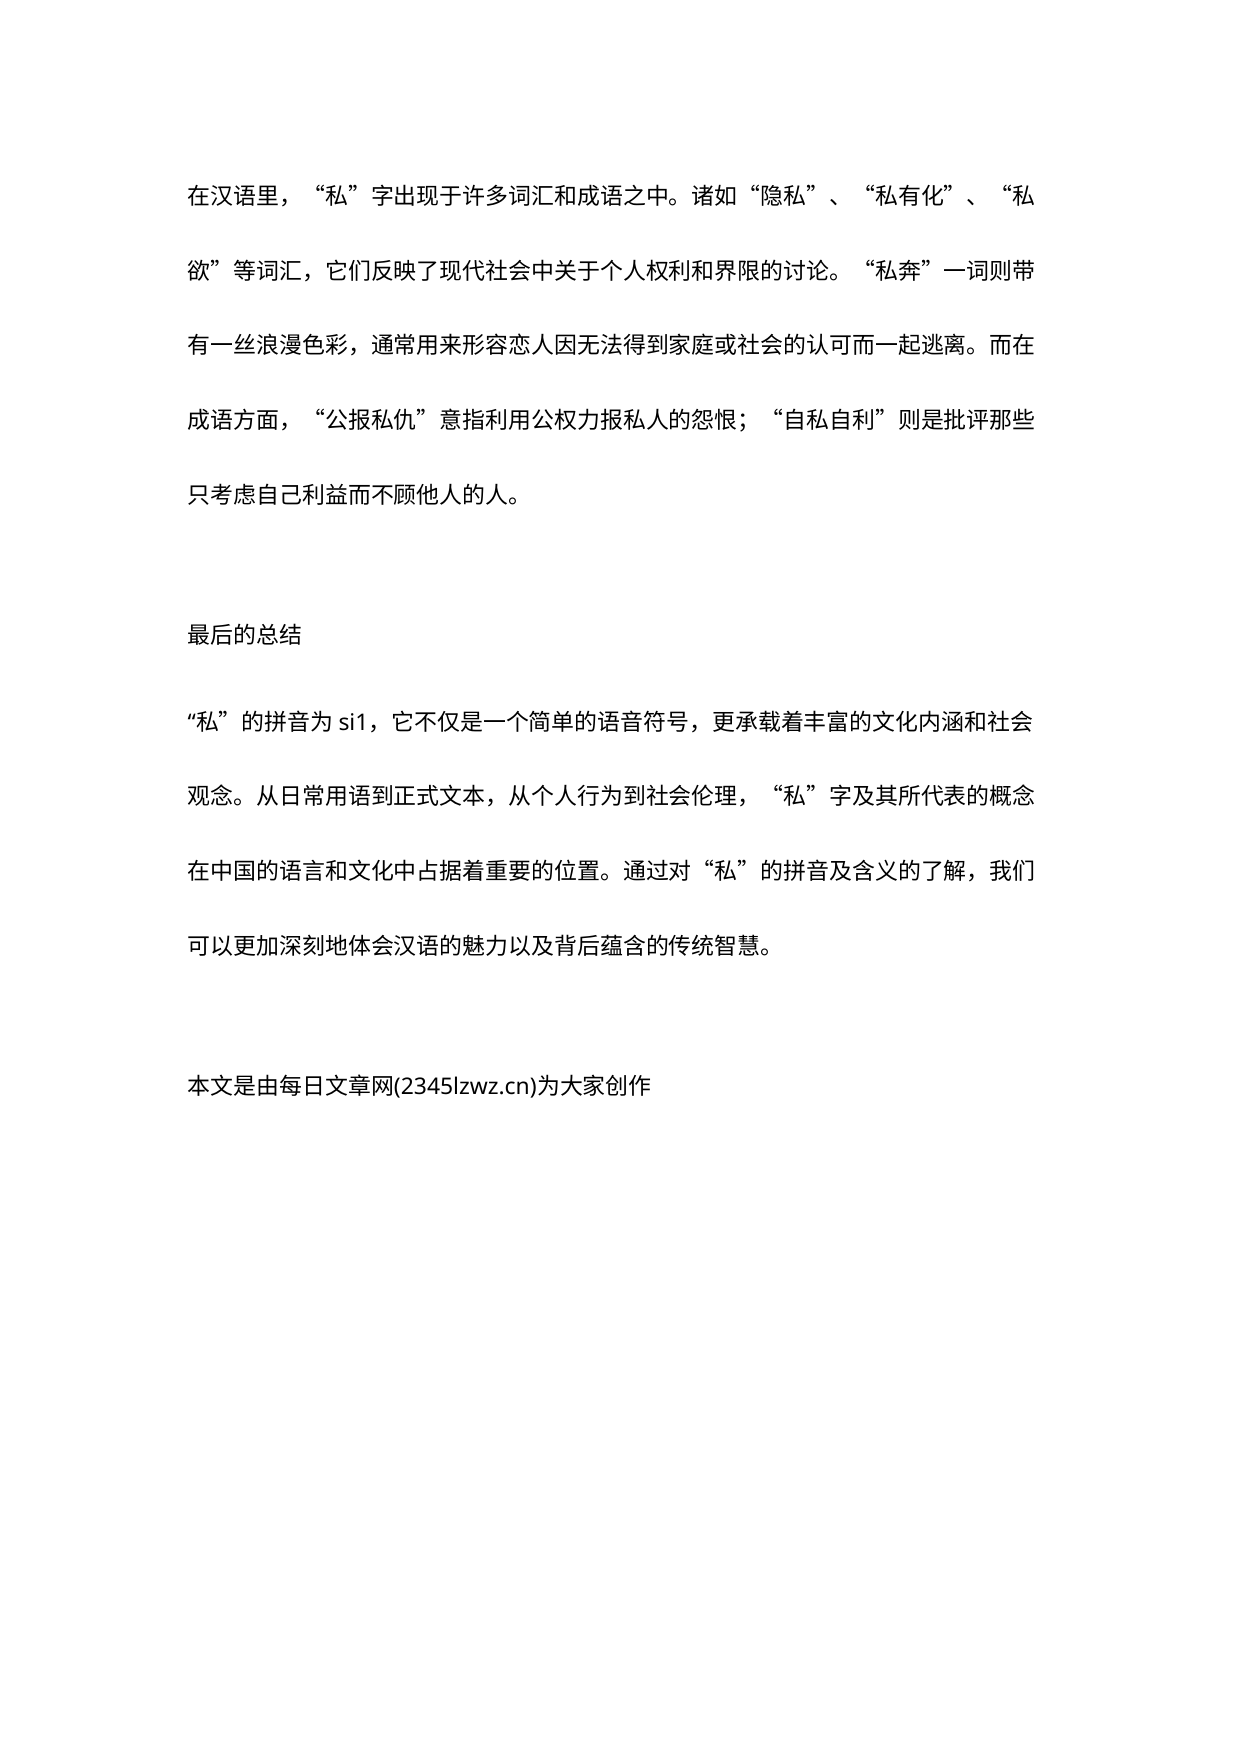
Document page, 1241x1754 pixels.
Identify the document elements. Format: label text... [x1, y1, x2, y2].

text 在汉语里，“私”字出现于许多词汇和成语之中。诸如“隐私”、“私有化”、“私欲”等词汇，它们反映了现代社会中关于个人权利和界限的讨论。“私奔”一词则带有一丝浪漫色彩，通常用来形容恋人因无法得到家庭或社会的认可而一起逃离。而在成语方面，“公报私仇”意指利用公权力报私人的怨恨；“自私自利”则是批评那些只考虑自己利益而不顾他人的人。 [187, 162, 1053, 526]
text 本文是由每日文章网(2345lzwz.cn)为大家创作 [187, 1052, 1053, 1117]
text 最后的总结 [187, 601, 1053, 666]
text “私”的拼音为 si1，它不仅是一个简单的语音符号，更承载着丰富的文化内涵和社会观念。从日常用语到正式文本，从个人行为到社会伦理，“私”字及其所代表的概念在中国的语言和文化中占据着重要的位置。通过对“私”的拼音及含义的了解，我们可以更加深刻地体会汉语的魅力以及背后蕴含的传统智慧。 [187, 688, 1053, 977]
